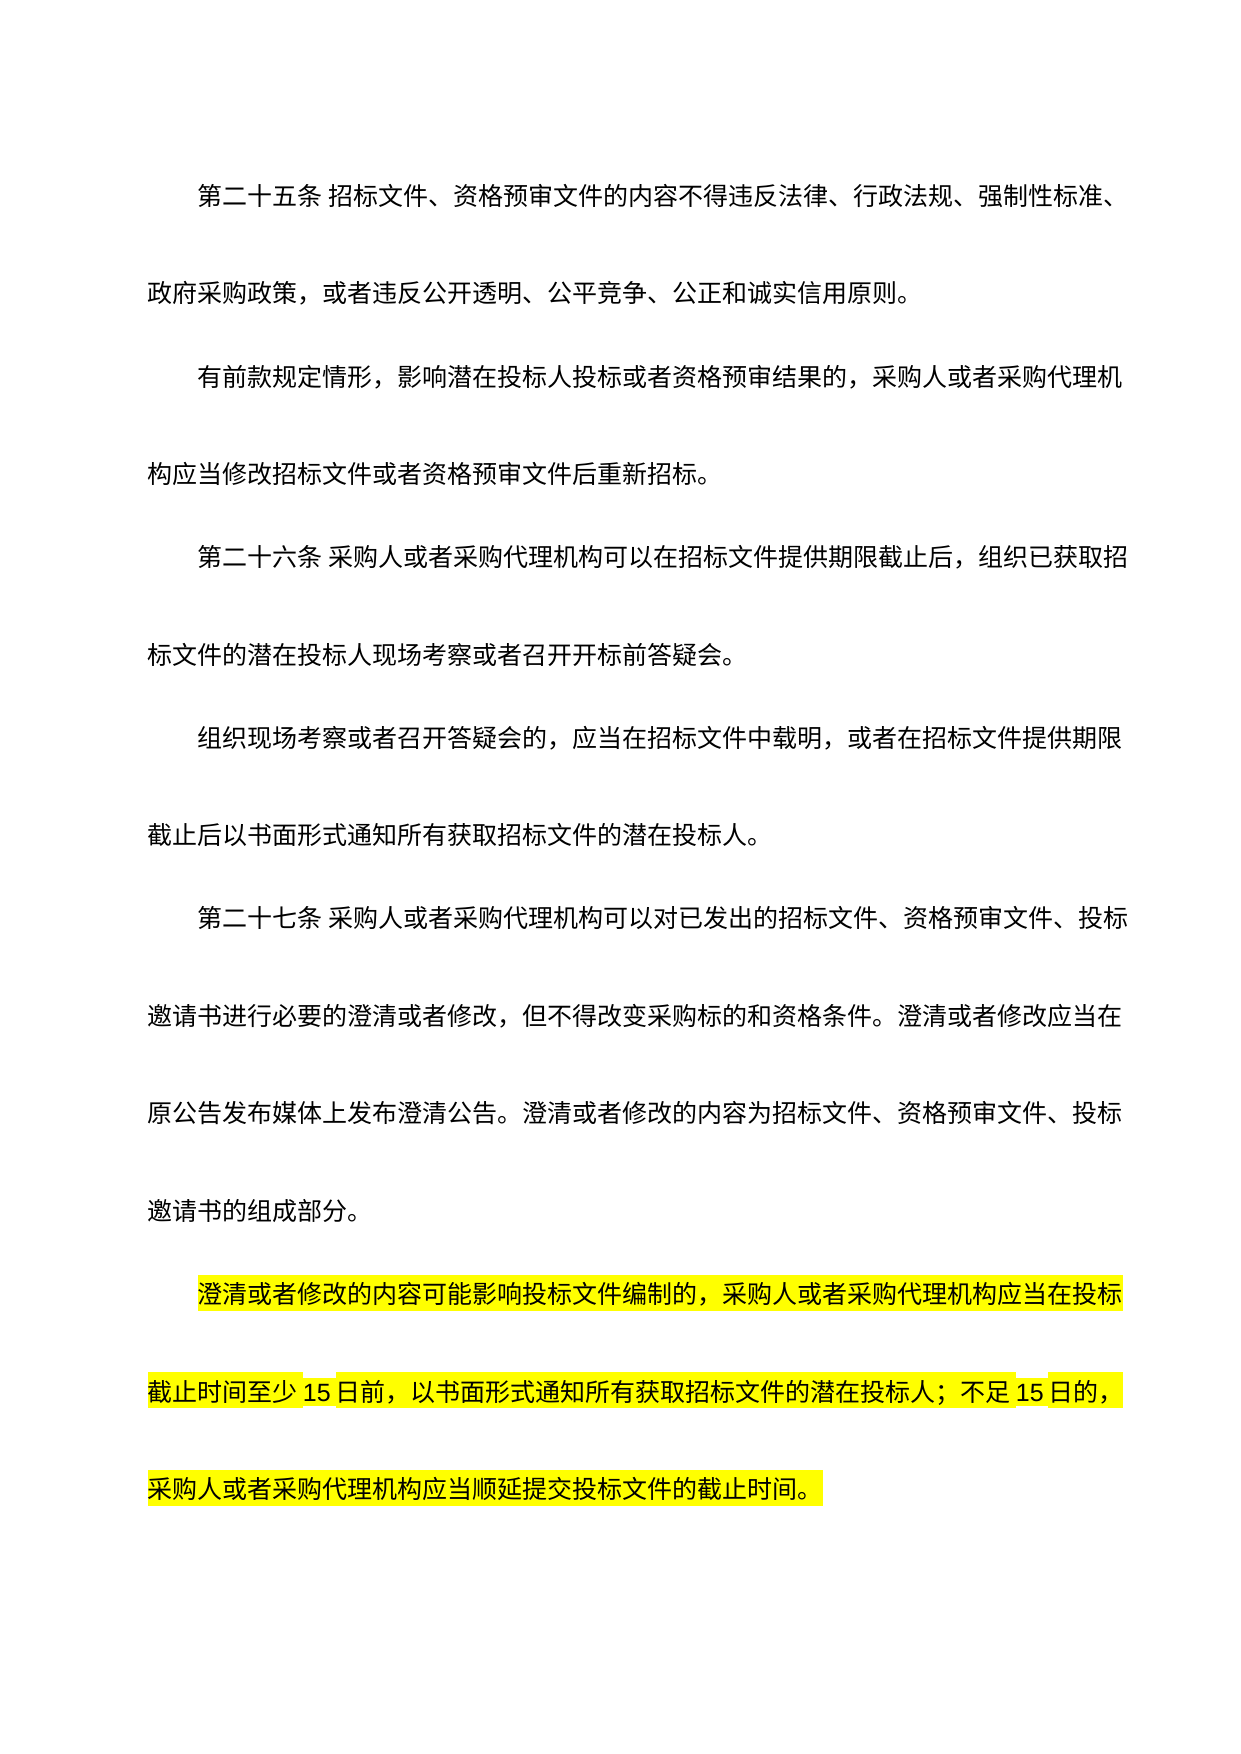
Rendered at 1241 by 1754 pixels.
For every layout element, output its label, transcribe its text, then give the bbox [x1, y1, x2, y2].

text 第二十五条 招标文件、资格预审文件的内容不得违反法律、行政法规、强制性标准、政府采购政策，或者违反公开透明、公平竞争、公正和诚实信用原则。 [148, 162, 1137, 324]
text 第二十六条 采购人或者采购代理机构可以在招标文件提供期限截止后，组织已获取招标文件的潜在投标人现场考察或者召开开标前答疑会。 [148, 523, 1137, 686]
text 有前款规定情形，影响潜在投标人投标或者资格预审结果的，采购人或者采购代理机构应当修改招标文件或者资格预审文件后重新招标。 [148, 343, 1137, 505]
text 澄清或者修改的内容可能影响投标文件编制的，采购人或者采购代理机构应当在投标截止时间至少15日前，以书面形式通知所有获取招标文件的潜在投标人；不足15日的，采购人或者采购代理机构应当顺延提交投标文件的截止时间。 [148, 1260, 1137, 1520]
text 第二十七条 采购人或者采购代理机构可以对已发出的招标文件、资格预审文件、投标邀请书进行必要的澄清或者修改，但不得改变采购标的和资格条件。澄清或者修改应当在原公告发布媒体上发布澄清公告。澄清或者修改的内容为招标文件、资格预审文件、投标邀请书的组成部分。 [148, 884, 1137, 1242]
text 组织现场考察或者召开答疑会的，应当在招标文件中载明，或者在招标文件提供期限截止后以书面形式通知所有获取招标文件的潜在投标人。 [148, 704, 1137, 866]
